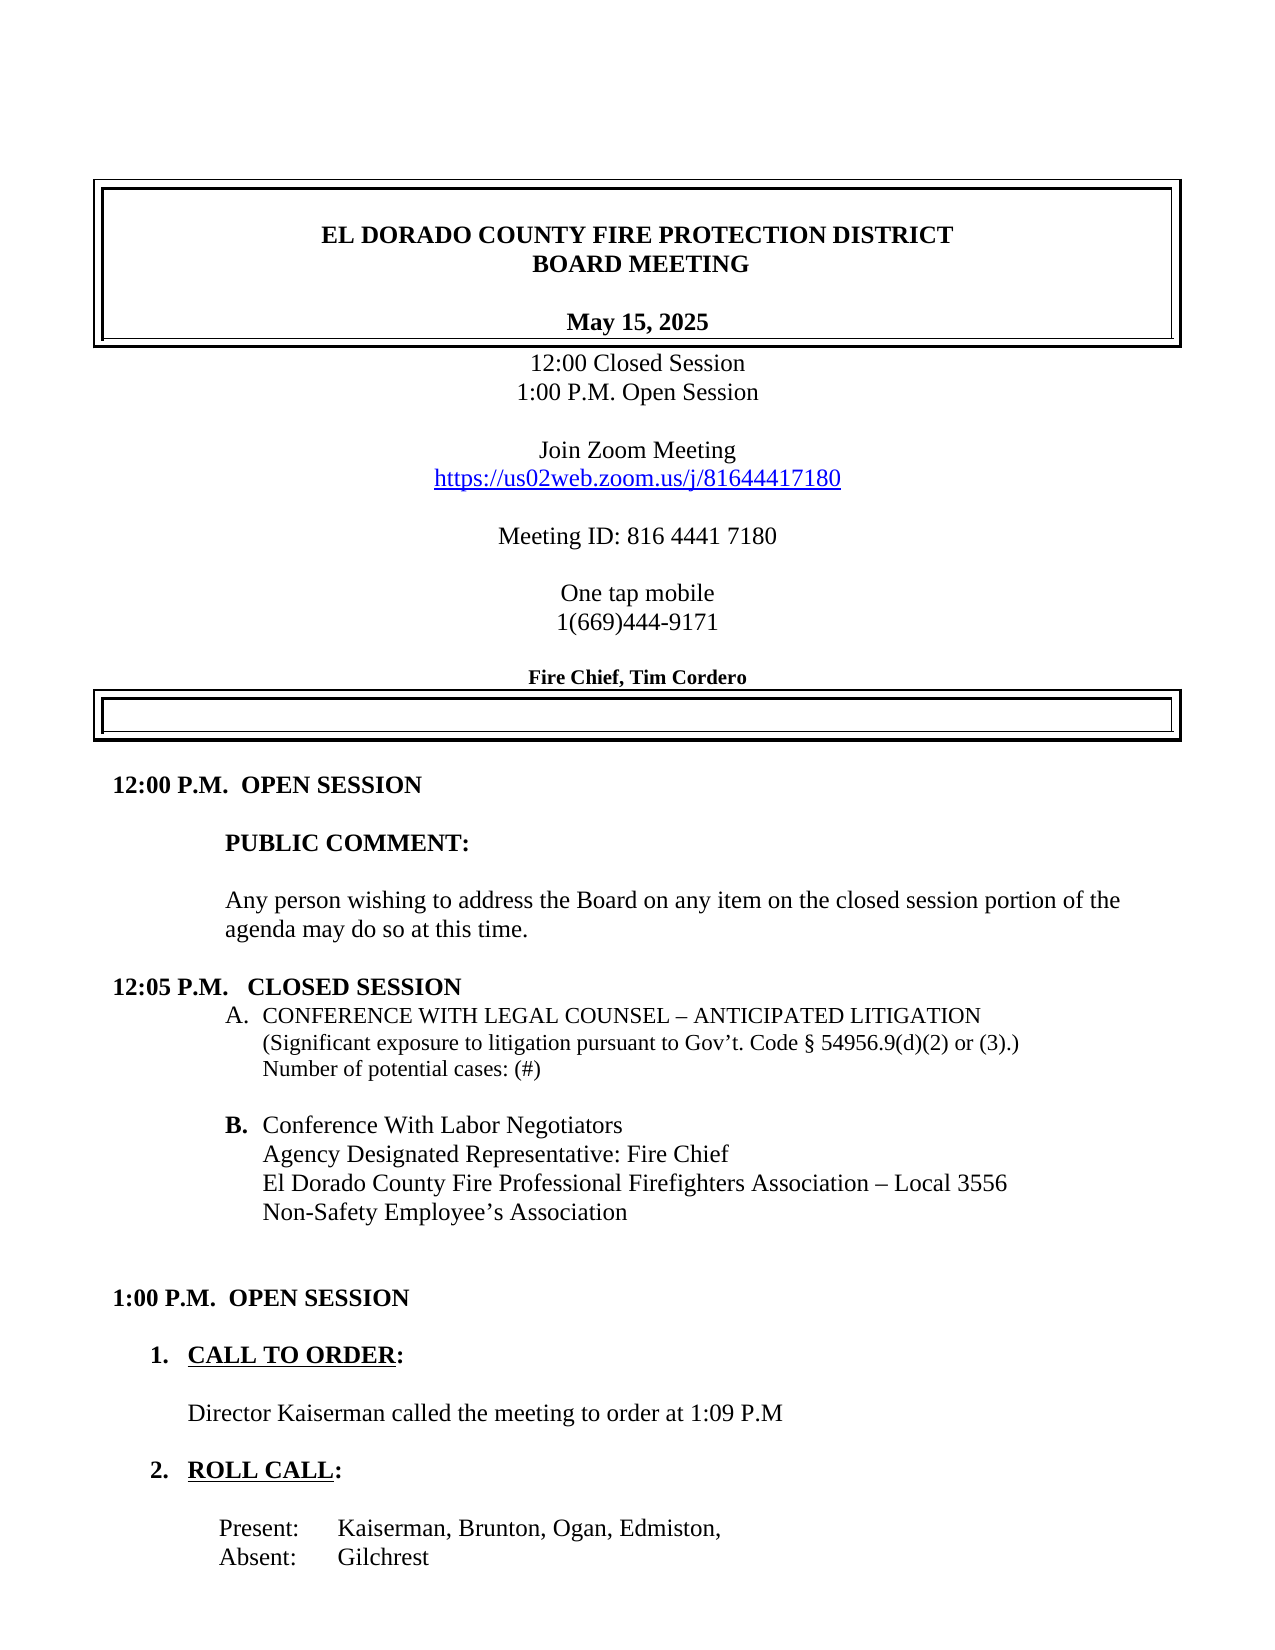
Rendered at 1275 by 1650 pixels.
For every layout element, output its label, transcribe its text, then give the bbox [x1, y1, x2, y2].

list ROLL CALL: [150, 1456, 1162, 1484]
list Conference With Labor Negotiators [225, 1111, 1162, 1139]
list Director Kaiserman called the meeting to order at 1:09 P.M [187, 1398, 1162, 1427]
text One tap mobile [112, 578, 1162, 607]
text 12:00 Closed Session [112, 348, 1162, 377]
text Meeting ID: 816 4441 7180 [112, 521, 1162, 550]
text May 15, 2025 [95, 294, 1179, 345]
text EL DORADO COUNTY FIRE PROTECTION DISTRICT [112, 221, 1162, 249]
text Agency Designated Representative: Fire Chief [187, 1139, 1162, 1168]
text PUBLIC COMMENT: [187, 828, 1181, 857]
text Join Zoom Meeting [112, 435, 1162, 463]
text 1(669)444-9171 [112, 607, 1162, 636]
text 1:00 P.M. OPEN SESSION [112, 1283, 1162, 1312]
text Number of potential cases: (#) [187, 1055, 1162, 1082]
text 12:05 P.M. CLOSED SESSION [112, 972, 1181, 1000]
list CALL TO ORDER: [150, 1341, 1162, 1369]
text El Dorado County Fire Professional Firefighters Association – Local 3556 [187, 1168, 1162, 1197]
text 12:00 P.M. OPEN SESSION [112, 770, 1162, 799]
text BOARD MEETING [112, 249, 1162, 278]
text Absent: Gilchrest [112, 1542, 1181, 1571]
text Any person wishing to address the Board on any item on the closed session portion of the agenda may do so at this time. [225, 885, 1181, 943]
text https://us02web.zoom.us/j/81644417180 [112, 463, 1162, 492]
list CONFERENCE WITH LEGAL COUNSEL – ANTICIPATED LITIGATION [225, 1000, 1162, 1029]
text Non-Safety Employee’s Association [112, 1197, 1162, 1226]
text 1:00 P.M. Open Session [112, 377, 1162, 406]
text Fire Chief, Tim Cordero [112, 665, 1162, 689]
text (Significant exposure to litigation pursuant to Gov’t. Code § 54956.9(d)(2) or (3).) [262, 1029, 1162, 1055]
text Present: Kaiserman, Brunton, Ogan, Edmiston, [187, 1513, 1181, 1542]
